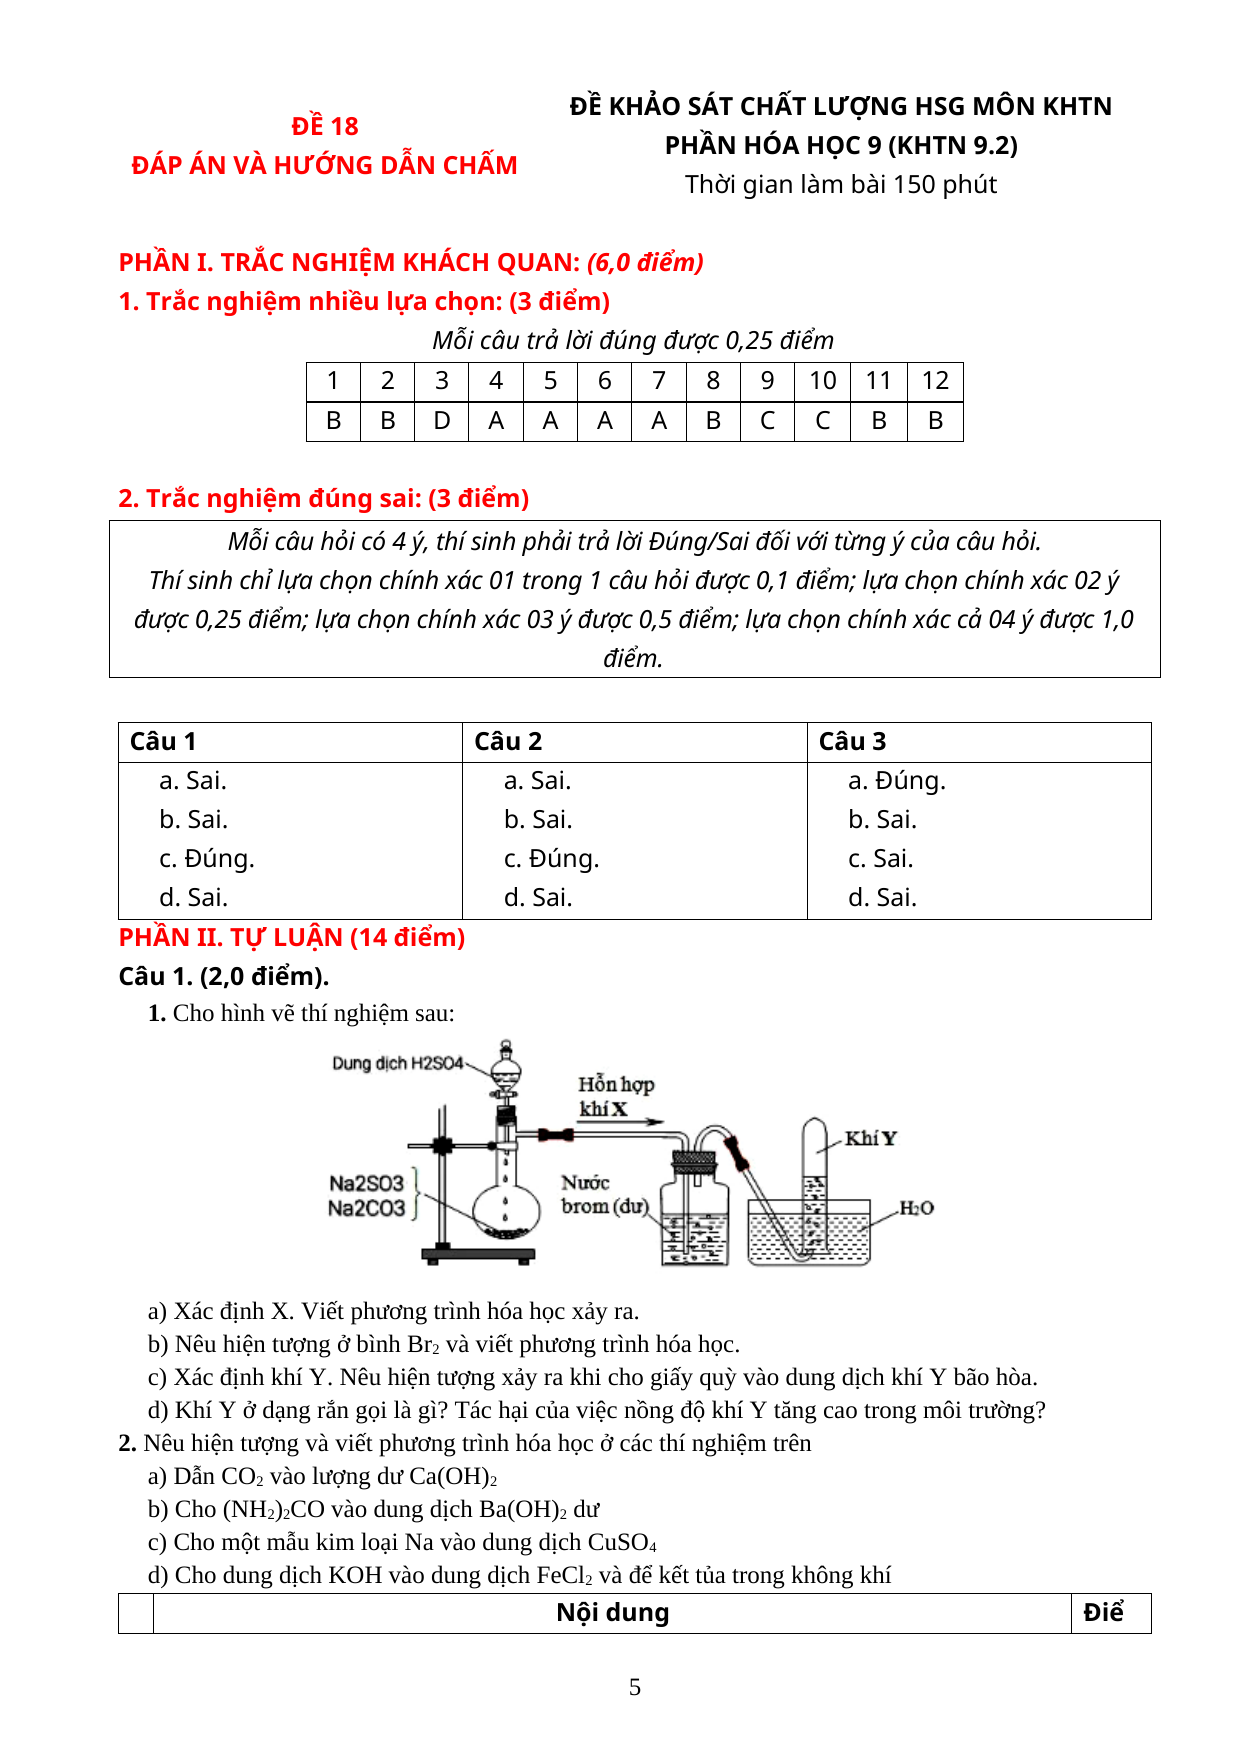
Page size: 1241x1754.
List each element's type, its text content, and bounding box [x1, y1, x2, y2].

list c) Xác định khí Y. Nêu hiện tượng xảy ra khi cho giấy quỳ vào dung dịch khí Y bão hòa. [118, 1362, 1152, 1391]
text Thí sinh chỉ lựa chọn chính xác 01 trong 1 câu hỏi được 0,1 điểm; lựa chọn chính xác 02 ý được 0,25 điểm; lựa chọn chính xác 03 ý được 0,5 điểm; lựa chọn chính xác cả 04 ý được 1,0 điểm. [110, 559, 1160, 677]
table_header 2 [361, 363, 414, 401]
text PHẦN II. TỰ LUẬN (14 điểm) [118, 920, 1152, 953]
table_header Câu 1 [119, 723, 462, 762]
table_header 7 [632, 363, 686, 401]
table_header 11 [851, 363, 907, 401]
table_header [119, 1594, 153, 1633]
table_header Câu 3 [808, 723, 1151, 762]
table_header ĐỀ KHẢO SÁT CHẤT LƯỢNG HSG MÔN KHTN PHẦN HÓA HỌC 9 (KHTN 9.2) Thời gian làm bài 150 phút [531, 89, 1151, 205]
text 2. Nêu hiện tượng và viết phương trình hóa học ở các thí nghiệm trên [118, 1428, 1152, 1457]
table_header 6 [578, 363, 631, 401]
table_header 1 [307, 363, 360, 401]
table_header 3 [415, 363, 468, 401]
list 1. Cho hình vẽ thí nghiệm sau: [118, 998, 1152, 1027]
table_header 9 [741, 363, 794, 401]
table_header 5 [524, 363, 577, 401]
table_header 4 [469, 363, 523, 401]
table_cell B [851, 403, 907, 441]
table_header Nội dung [154, 1594, 1071, 1633]
table_header 8 [687, 363, 740, 401]
table_header 12 [908, 363, 963, 401]
text Câu 1. (2,0 điểm). [118, 959, 1152, 993]
table_header 10 [795, 363, 850, 401]
list a) Dẫn CO2 vào lượng dư Ca(OH)2 [118, 1461, 1152, 1490]
table_cell C [741, 403, 794, 441]
list a) Xác định X. Viết phương trình hóa học xảy ra. [118, 1296, 1152, 1325]
table_cell A [524, 403, 577, 441]
table_cell B [908, 403, 963, 441]
text Mỗi câu hỏi có 4 ý, thí sinh phải trả lời Đúng/Sai đối với từng ý của câu hỏi. [110, 521, 1160, 557]
list d) Cho dung dịch KOH vào dung dịch FeCl2 và để kết tủa trong không khí [118, 1560, 1152, 1589]
table_cell C [795, 403, 850, 441]
text PHẦN I. TRẮC NGHIỆM KHÁCH QUAN: (6,0 điểm) [118, 244, 1152, 278]
table_header ĐỀ 18 ĐÁP ÁN VÀ HƯỚNG DẪN CHẤM [118, 89, 531, 205]
table_header Điểm [1072, 1594, 1151, 1633]
text 2. Trắc nghiệm đúng sai: (3 điểm) [118, 481, 1152, 515]
table_cell a. Sai. b. Sai. c. Đúng. d. Sai. [119, 763, 462, 918]
table_cell D [415, 403, 468, 441]
table_cell B [687, 403, 740, 441]
table_cell B [361, 403, 414, 441]
table_header Câu 2 [463, 723, 807, 762]
text Mỗi câu trả lời đúng được 0,25 điểm [118, 323, 1152, 357]
table_cell A [632, 403, 686, 441]
list b) Nêu hiện tượng ở bình Br2 và viết phương trình hóa học. [118, 1329, 1152, 1358]
list b) Cho (NH2)2CO vào dung dịch Ba(OH)2 dư [118, 1494, 1152, 1523]
list d) Khí Y ở dạng rắn gọi là gì? Tác hại của việc nồng độ khí Y tăng cao trong môi trường? [118, 1395, 1152, 1424]
table_cell A [578, 403, 631, 441]
table_cell B [307, 403, 360, 441]
table_cell a. Sai. b. Sai. c. Đúng. d. Sai. [463, 763, 807, 918]
text 1. Trắc nghiệm nhiều lựa chọn: (3 điểm) [118, 284, 1152, 318]
table_cell a. Đúng. b. Sai. c. Sai. d. Sai. [808, 763, 1151, 918]
list c) Cho một mẫu kim loại Na vào dung dịch CuSO4 [118, 1527, 1152, 1556]
table_cell A [469, 403, 523, 441]
